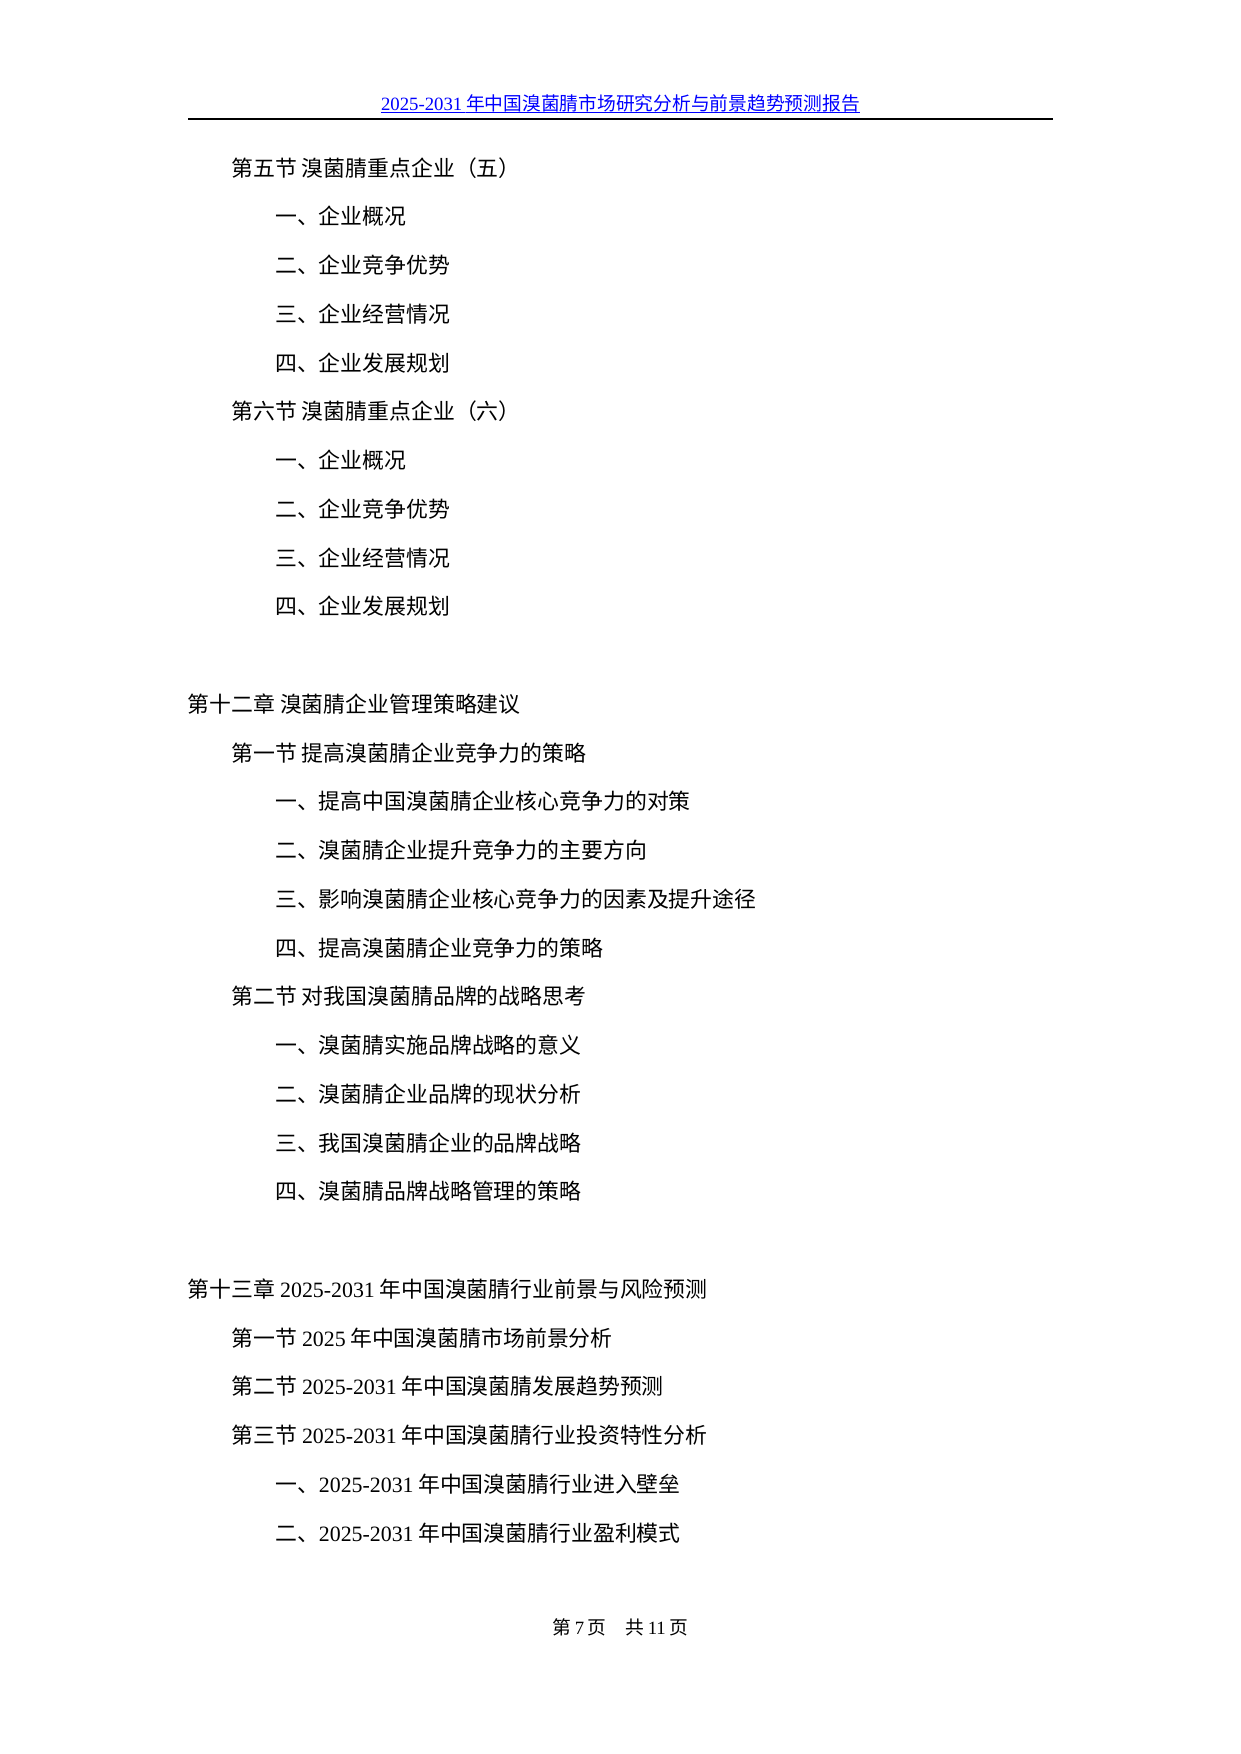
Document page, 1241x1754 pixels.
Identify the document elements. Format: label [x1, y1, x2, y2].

text [187, 150, 1053, 1548]
